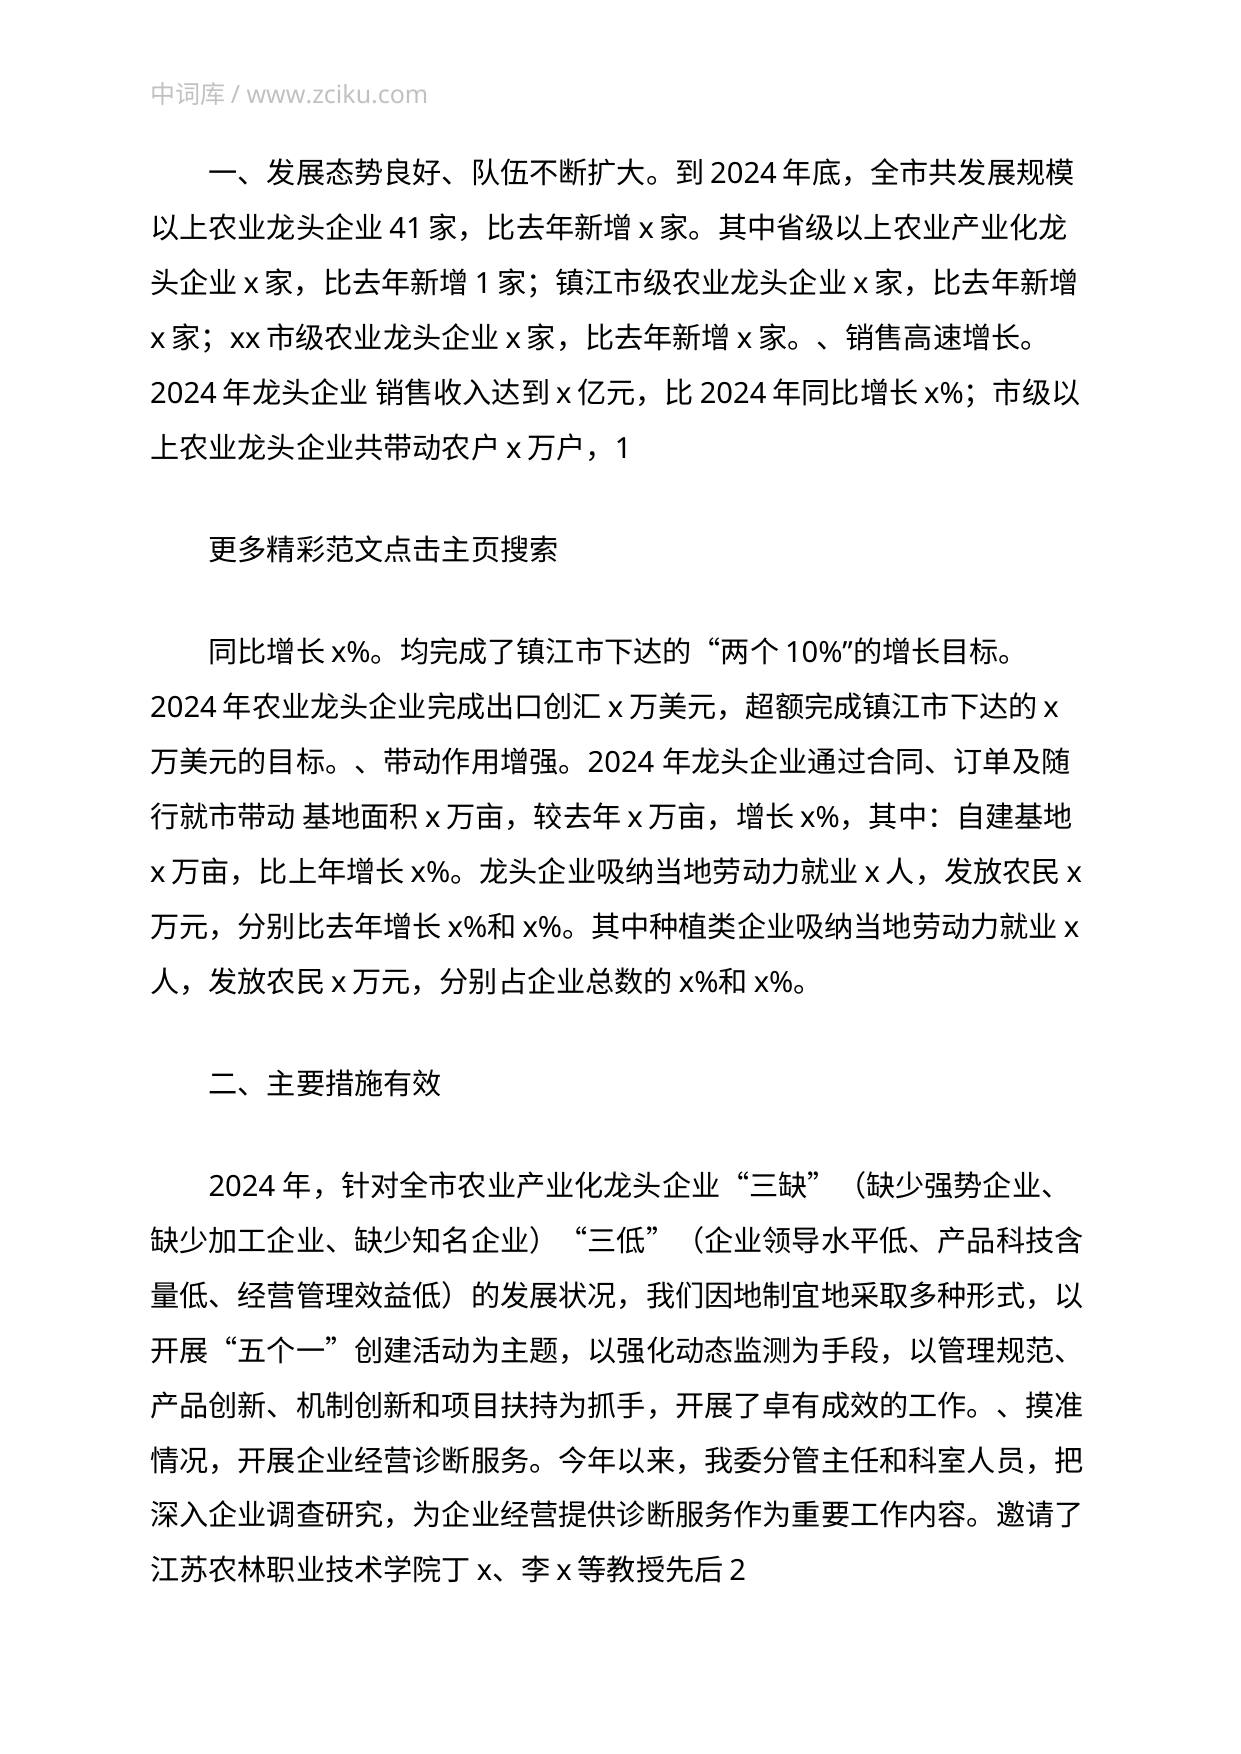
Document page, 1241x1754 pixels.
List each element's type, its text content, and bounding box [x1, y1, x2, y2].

text 一、发展态势良好、队伍不断扩大。到2024年底，全市共发展规模以上农业龙头企业41家，比去年新增x家。其中省级以上农业产业化龙头企业x家，比去年新增1家；镇江市级农业龙头企业x家，比去年新增x家；xx市级农业龙头企业x家，比去年新增x家。、销售高速增长。2024年龙头企业 销售收入达到x亿元，比2024年同比增长x%；市级以上农业龙头企业共带动农户x万户，1 [150, 150, 1090, 467]
text 2024 年，针对全市农业产业化龙头企业“三缺”（缺少强势企业、缺少加工企业、缺少知名企业）“三低”（企业领导水平低、产品科技含量低、经营管理效益低）的发展状况，我们因地制宜地采取多种形式，以开展“五个一”创建活动为主题，以强化动态监测为手段，以管理规范、产品创新、机制创新和项目扶持为抓手，开展了卓有成效的工作。、摸准情况，开展企业经营诊断服务。今年以来，我委分管主任和科室人员，把深入企业调查研究，为企业经营提供诊断服务作为重要工作内容。邀请了江苏农林职业技术学院丁x、李x等教授先后2 [150, 1162, 1090, 1589]
text 二、主要措施有效 [150, 1061, 1090, 1103]
text 同比增长x%。均完成了镇江市下达的“两个10%”的增长目标。2024年农业龙头企业完成出口创汇x万美元，超额完成镇江市下达的x万美元的目标。、带动作用增强。2024 年龙头企业通过合同、订单及随行就市带动 基地面积x万亩，较去年x万亩，增长x%，其中：自建基地x万亩，比上年增长x%。龙头企业吸纳当地劳动力就业x人，发放农民x万元，分别比去年增长x%和x%。其中种植类企业吸纳当地劳动力就业x人，发放农民x万元，分别占企业总数的x%和x%。 [150, 629, 1090, 1001]
text 更多精彩范文点击主页搜索 [150, 527, 1090, 569]
